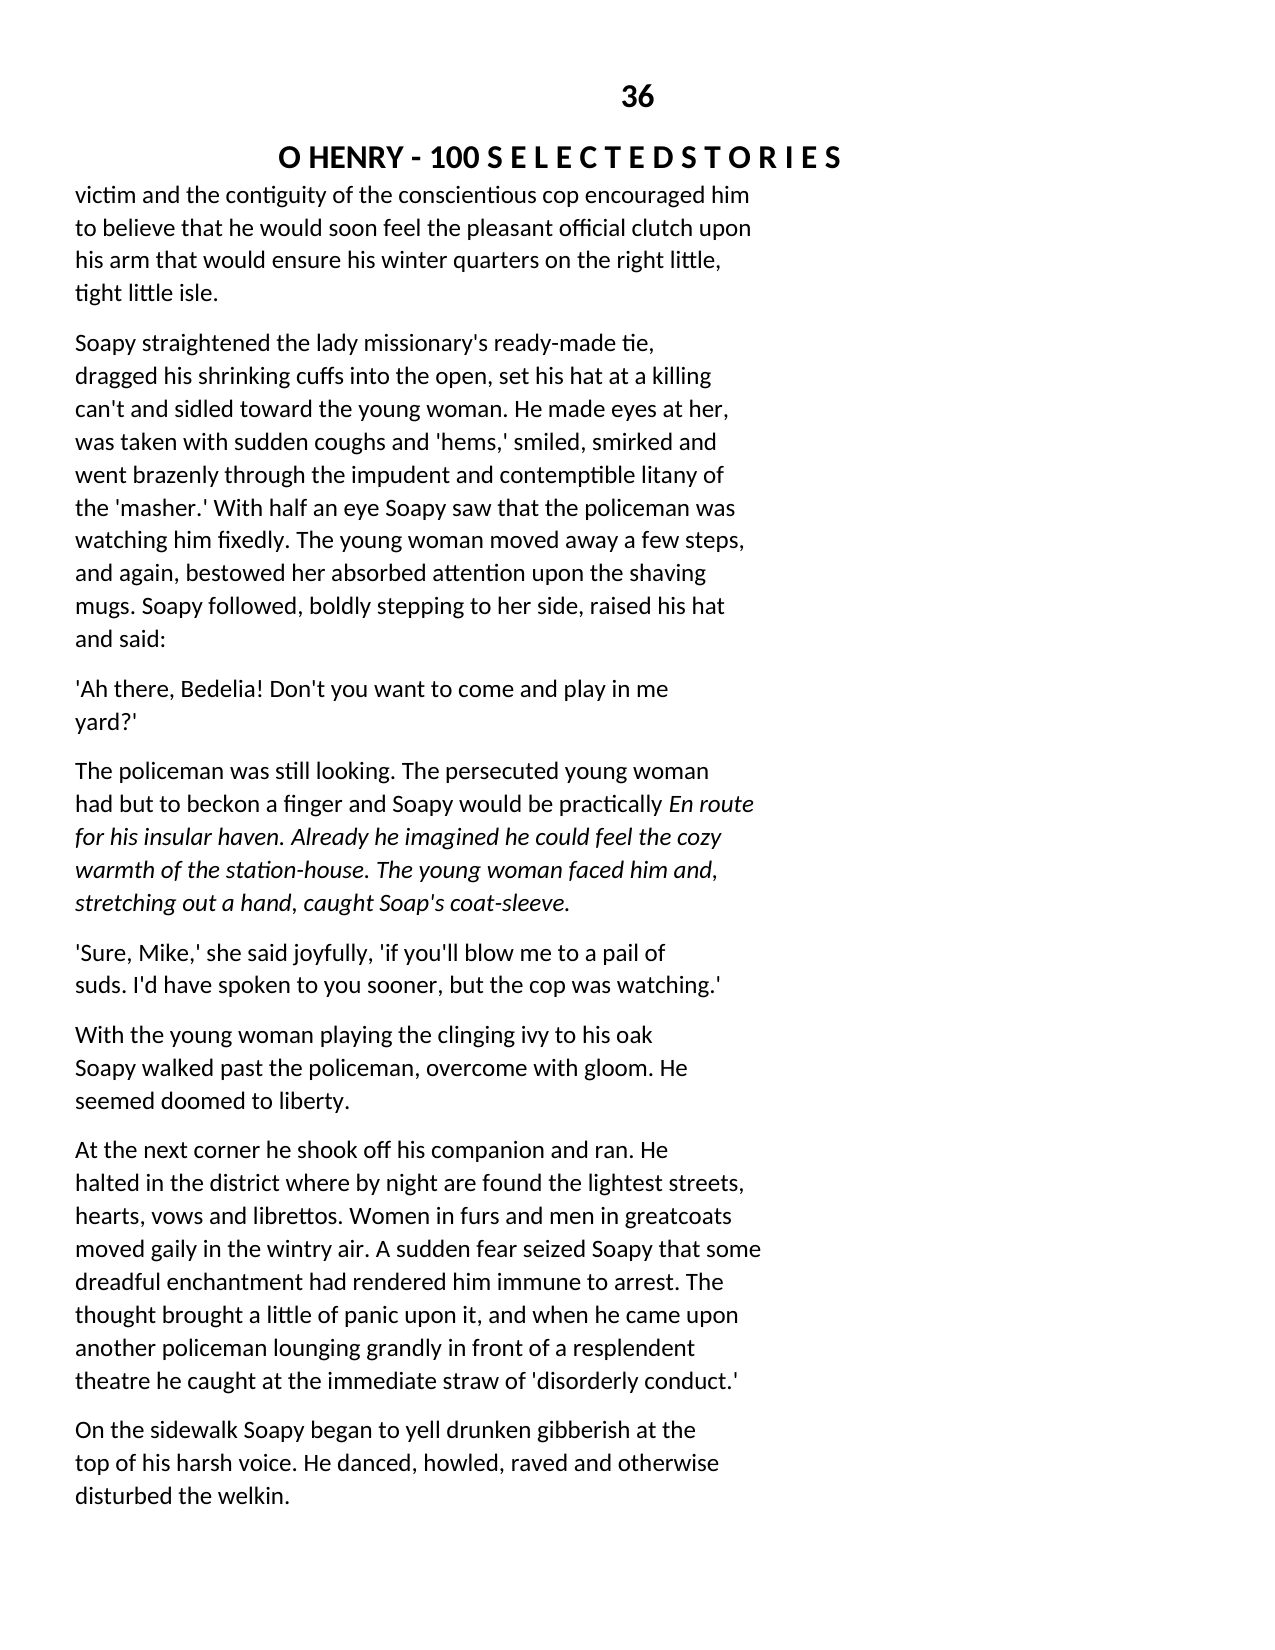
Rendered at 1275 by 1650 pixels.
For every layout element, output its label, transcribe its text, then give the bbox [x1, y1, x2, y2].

text 'Ah there, Bedelia! Don't you want to come and play in me yard?' [75, 673, 1200, 736]
text With the young woman playing the clinging ivy to his oak Soapy walked past the policeman, overcome with gloom. He seemed doomed to liberty. [75, 1019, 1200, 1116]
text 36 [75, 75, 1200, 116]
text Soapy straightened the lady missionary's ready-made tie, dragged his shrinking cuffs into the open, set his hat at a killing can't and sidled toward the young woman. He made eyes at her, was taken with sudden coughs and 'hems,' smiled, smirked and went brazenly through the impudent and contemptible litany of the 'masher.' With half an eye Soapy saw that the policeman was watching him fixedly. The young woman moved away a few steps, and again, bestowed her absorbed attention upon the shaving mugs. Soapy followed, boldly stepping to her side, raised his hat and said: [75, 327, 1200, 654]
text 'Sure, Mike,' she said joyfully, 'if you'll blow me to a pail of suds. I'd have spoken to you sooner, but the cop was watching.' [75, 937, 1200, 1000]
text O HENRY - 100 S E L E C T E D S T O R I E S victim and the contiguity of the conscientious cop encouraged him to believe that he would soon feel the pleasant official clutch upon his arm that would ensure his winter quarters on the right little, tight little isle. [75, 136, 1200, 308]
text On the sidewalk Soapy began to yell drunken gibberish at the top of his harsh voice. He danced, howled, raved and otherwise disturbed the welkin. [75, 1414, 1200, 1511]
text The policeman was still looking. The persecuted young woman had but to beckon a finger and Soapy would be practically En route for his insular haven. Already he imagined he could feel the cozy warmth of the station-house. The young woman faced him and, stretching out a hand, caught Soap's coat-sleeve. [75, 755, 1200, 918]
text At the next corner he shook off his companion and ran. He halted in the district where by night are found the lightest streets, hearts, vows and librettos. Women in furs and men in greatcoats moved gaily in the wintry air. A sudden fear seized Soapy that some dreadful enchantment had rendered him immune to arrest. The thought brought a little of panic upon it, and when he came upon another policeman lounging grandly in front of a resplendent theatre he caught at the immediate straw of 'disorderly conduct.' [75, 1134, 1200, 1396]
